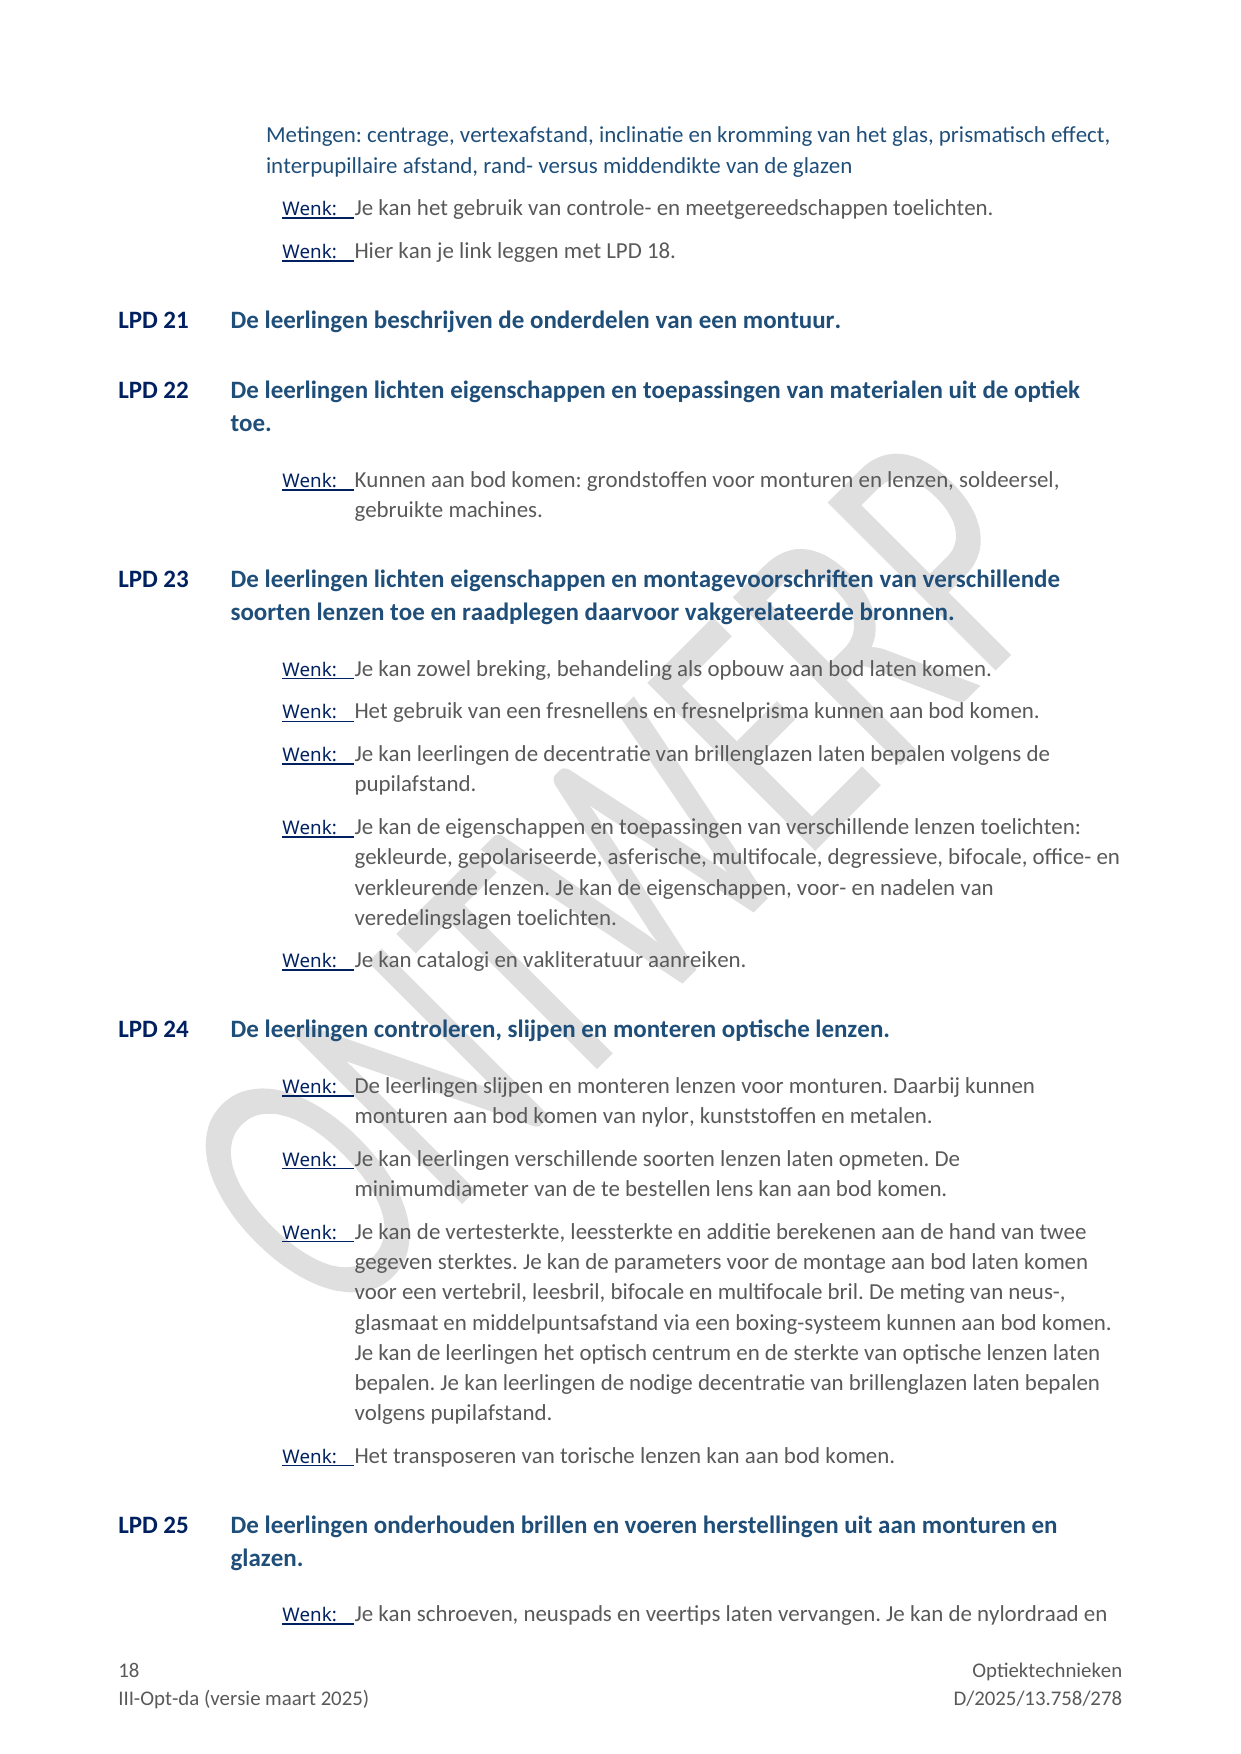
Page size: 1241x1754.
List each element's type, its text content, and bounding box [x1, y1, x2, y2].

list Het transposeren van torische lenzen kan aan bod komen. [337, 1441, 1122, 1469]
text De leerlingen beschrijven de onderdelen van een montuur. [118, 304, 1122, 334]
list Het gebruik van een fresnellens en fresnelprisma kunnen aan bod komen. [337, 697, 1122, 725]
list Je kan leerlingen de decentratie van brillenglazen laten bepalen volgens de pupilafstand. [337, 739, 1122, 798]
text De leerlingen controleren, slijpen en monteren optische lenzen. [118, 1013, 1122, 1044]
list Je kan het gebruik van controle- en meetgereedschappen toelichten. [337, 193, 1122, 222]
text De leerlingen onderhouden brillen en voeren herstellingen uit aan monturen en glazen. [118, 1509, 1122, 1572]
list Je kan catalogi en vakliteratuur aanreiken. [337, 946, 1122, 974]
list Je kan leerlingen verschillende soorten lenzen laten opmeten. De minimumdiameter van de te bestellen lens kan aan bod komen. [337, 1144, 1122, 1202]
list Je kan de eigenschappen en toepassingen van verschillende lenzen toelichten: gekleurde, gepolariseerde, asferische, multifocale, degressieve, bifocale, office- en verkleurende lenzen. Je kan de eigenschappen, voor- en nadelen van veredelingslagen toelichten. [337, 812, 1122, 931]
text De leerlingen lichten eigenschappen en toepassingen van materialen uit de optiek toe. [118, 374, 1122, 438]
list Kunnen aan bod komen: grondstoffen voor monturen en lenzen, soldeersel, gebruikte machines. [337, 465, 1122, 523]
text De leerlingen lichten eigenschappen en montagevoorschriften van verschillende soorten lenzen toe en raadplegen daarvoor vakgerelateerde bronnen. [118, 563, 1122, 627]
list Je kan zowel breking, behandeling als opbouw aan bod laten komen. [337, 654, 1122, 682]
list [266, 121, 1122, 179]
list Je kan de vertesterkte, leessterkte en additie berekenen aan de hand van twee gegeven sterktes. Je kan de parameters voor de montage aan bod laten komen voor een vertebril, leesbril, bifocale en multifocale bril. De meting van neus-, glasmaat en middelpuntsafstand via een boxing-systeem kunnen aan bod komen. Je kan de leerlingen het optisch centrum en de sterkte van optische lenzen laten bepalen. Je kan leerlingen de nodige decentratie van brillenglazen laten bepalen volgens pupilafstand. [337, 1217, 1122, 1426]
list De leerlingen slijpen en monteren lenzen voor monturen. Daarbij kunnen monturen aan bod komen van nylor, kunststoffen en metalen. [337, 1071, 1122, 1129]
list Hier kan je link leggen met LPD 18. [337, 236, 1122, 264]
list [337, 1599, 1122, 1628]
